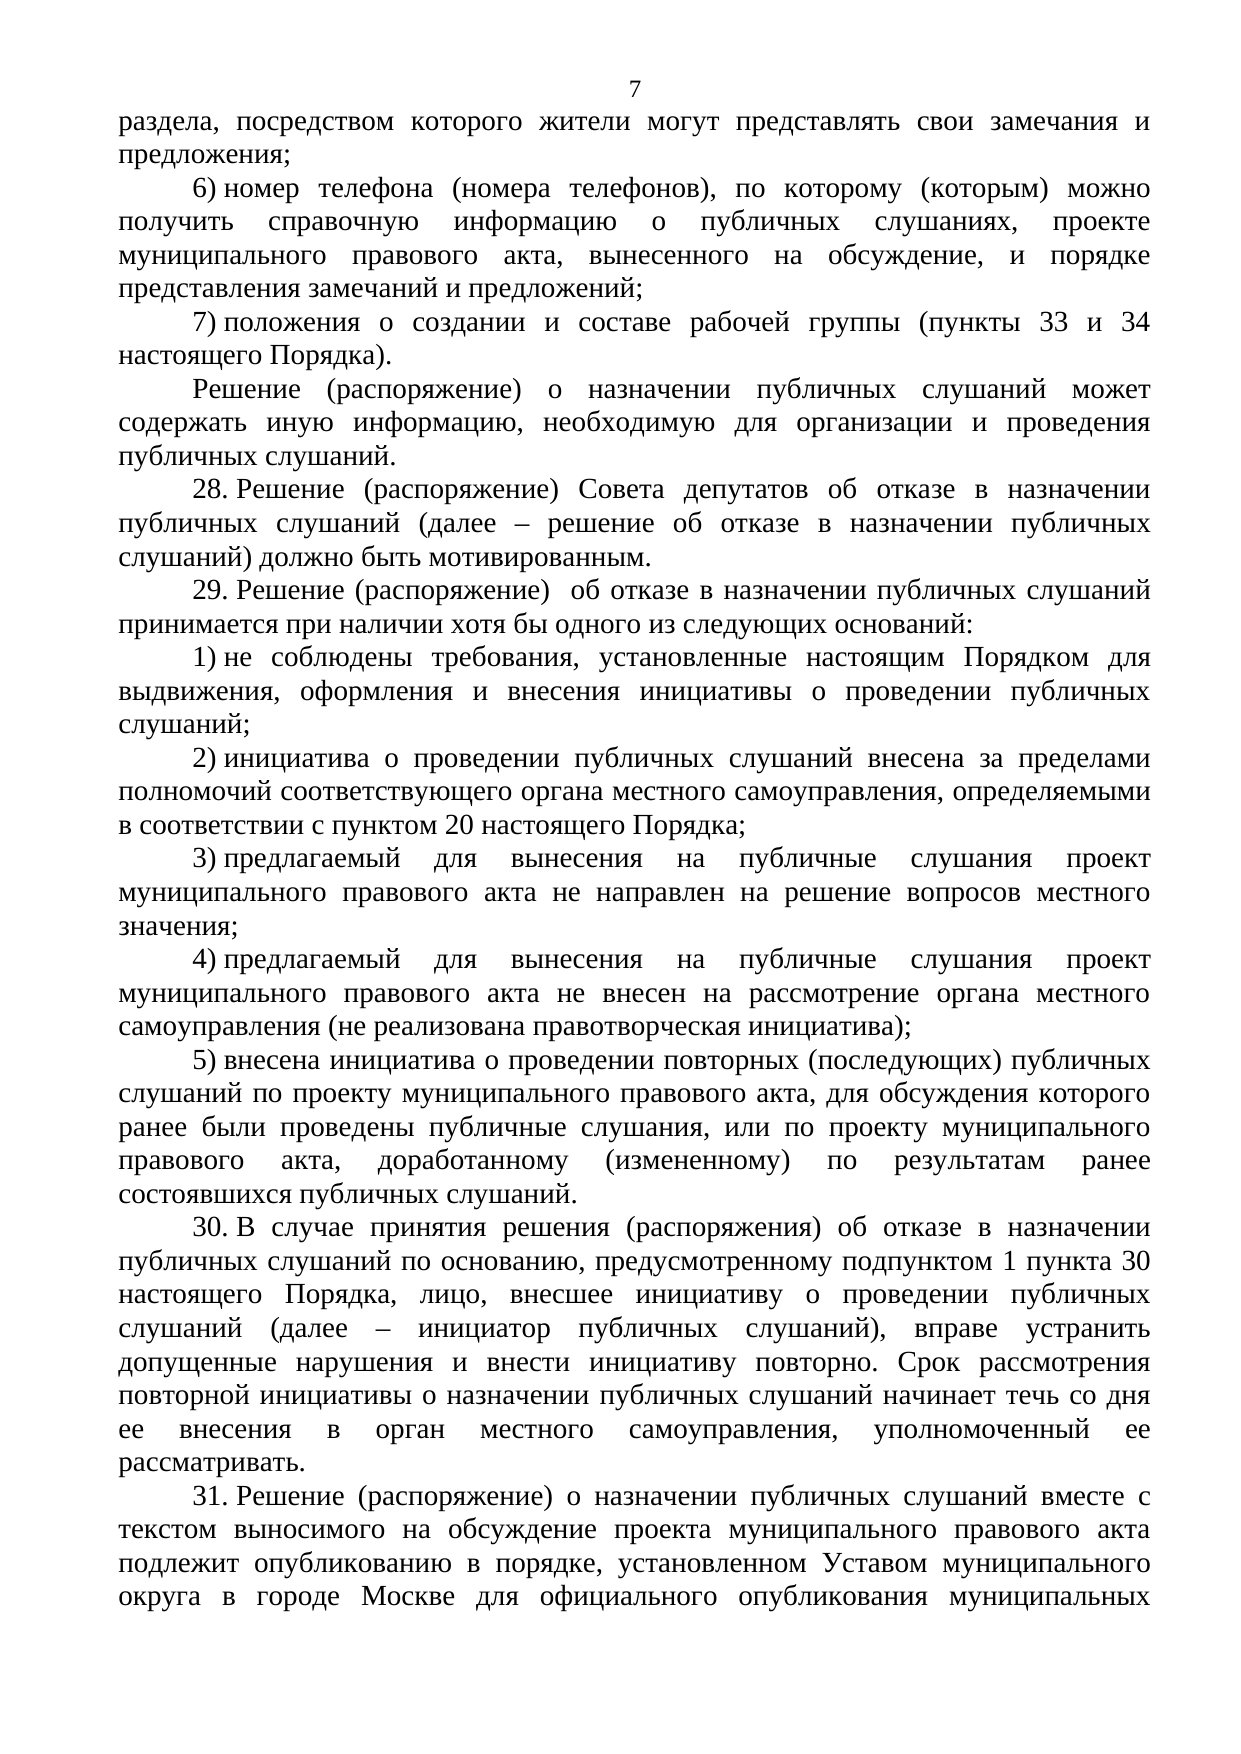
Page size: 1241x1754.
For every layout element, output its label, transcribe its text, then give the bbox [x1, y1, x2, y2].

text 28. Решение (распоряжение) Совета депутатов об отказе в назначении публичных слушаний (далее – решение об отказе в назначении публичных слушаний) должно быть мотивированным. [118, 472, 1152, 572]
text 2) инициатива о проведении публичных слушаний внесена за пределами полномочий соответствующего органа местного самоуправления, определяемыми в соответствии с пунктом 20 настоящего Порядка; [118, 740, 1152, 841]
text 5) внесена инициатива о проведении повторных (последующих) публичных слушаний по проекту муниципального правового акта, для обсуждения которого ранее были проведены публичные слушания, или по проекту муниципального правового акта, доработанному (измененному) по результатам ранее состоявшихся публичных слушаний. [118, 1042, 1152, 1209]
text 30. В случае принятия решения (распоряжения) об отказе в назначении публичных слушаний по основанию, предусмотренному подпунктом 1 пункта 30 настоящего Порядка, лицо, внесшее инициативу о проведении публичных слушаний (далее – инициатор публичных слушаний), вправе устранить допущенные нарушения и внести инициативу повторно. Срок рассмотрения повторной инициативы о назначении публичных слушаний начинает течь со дня ее внесения в орган местного самоуправления, уполномоченный ее рассматривать. [118, 1209, 1152, 1478]
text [118, 1478, 1152, 1612]
text 6) номер телефона (номера телефонов), по которому (которым) можно получить справочную информацию о публичных слушаниях, проекте муниципального правового акта, вынесенного на обсуждение, и порядке представления замечаний и предложений; [118, 170, 1152, 304]
text Решение (распоряжение) о назначении публичных слушаний может содержать иную информацию, необходимую для организации и проведения публичных слушаний. [118, 371, 1152, 472]
text 29. Решение (распоряжение) об отказе в назначении публичных слушаний принимается при наличии хотя бы одного из следующих оснований: [118, 572, 1152, 639]
text 7) положения о создании и составе рабочей группы (пункты 33 и 34 настоящего Порядка). [118, 304, 1152, 371]
text 3) предлагаемый для вынесения на публичные слушания проект муниципального правового акта не направлен на решение вопросов местного значения; [118, 841, 1152, 941]
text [118, 103, 1152, 170]
text 4) предлагаемый для вынесения на публичные слушания проект муниципального правового акта не внесен на рассмотрение органа местного самоуправления (не реализована правотворческая инициатива); [118, 941, 1152, 1042]
text 1) не соблюдены требования, установленные настоящим Порядком для выдвижения, оформления и внесения инициативы о проведении публичных слушаний; [118, 639, 1152, 740]
